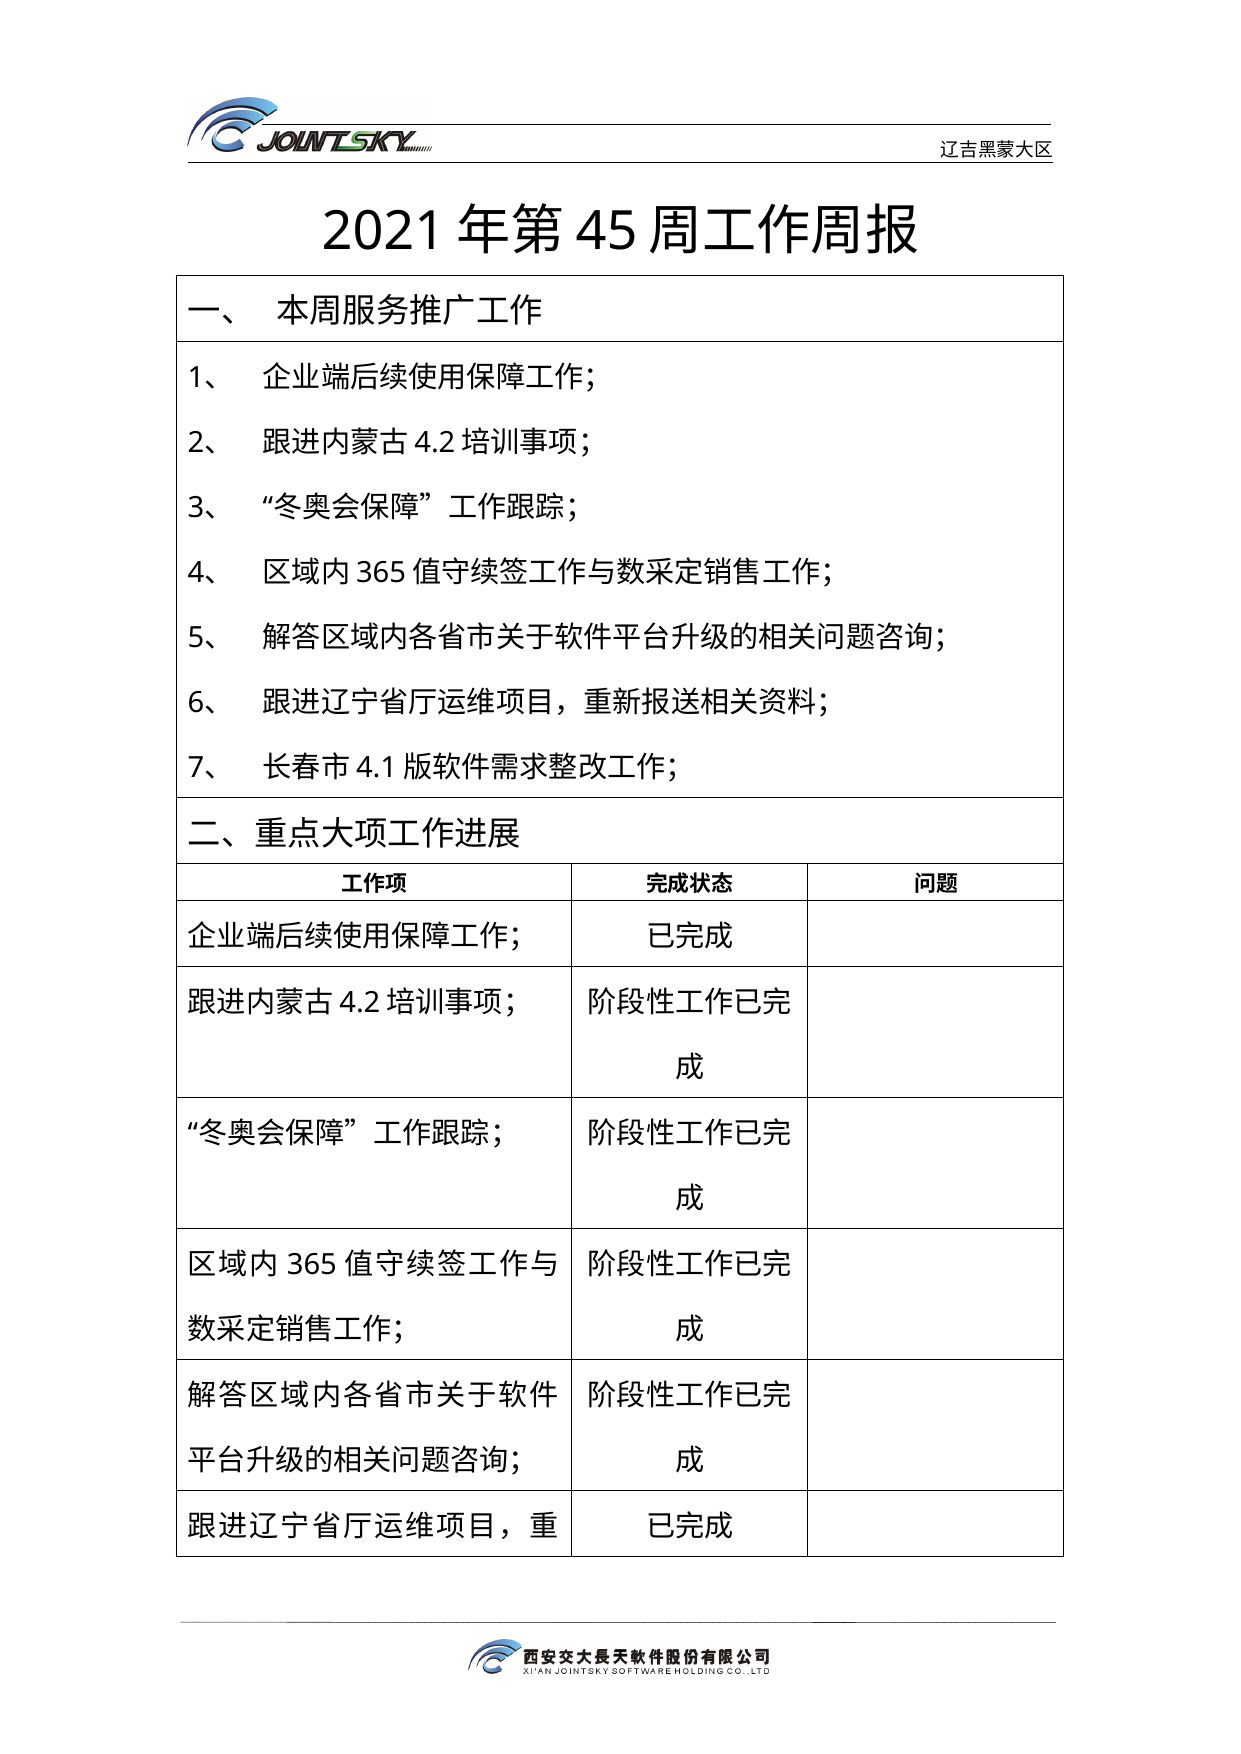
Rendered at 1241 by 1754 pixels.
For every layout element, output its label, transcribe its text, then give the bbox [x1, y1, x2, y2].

table_cell 企业端后续使用保障工作； [177, 901, 571, 966]
picture [187, 97, 432, 152]
text 2021年第45周工作周报 [187, 177, 1053, 275]
table_cell 已完成 [572, 1491, 807, 1556]
table_cell 完成状态 [572, 864, 807, 900]
table_cell [808, 901, 1063, 966]
table_cell 工作项 [177, 864, 571, 900]
table_cell 阶段性工作已完成 [572, 1360, 807, 1490]
table_cell 二、重点大项工作进展 [177, 798, 1063, 863]
table_cell 阶段性工作已完成 [572, 1098, 807, 1228]
table_cell 企业端后续使用保障工作； 跟进内蒙古4.2培训事项； “冬奥会保障”工作跟踪； 区域内365值守续签工作与数采定销售工作； 解答区域内各省市关于软件平台升级的相关问题咨询； 跟进辽宁省厅运维项目，重新报送相关资料； 长春市4.1版软件需求整改工作； [177, 342, 1063, 797]
table_cell 跟进内蒙古4.2培训事项； [177, 967, 571, 1097]
table_cell [808, 1229, 1063, 1359]
table_cell “冬奥会保障”工作跟踪； [177, 1098, 571, 1228]
table_cell [808, 1098, 1063, 1228]
table_cell [808, 967, 1063, 1097]
table_cell [808, 1360, 1063, 1490]
table_cell 已完成 [572, 901, 807, 966]
table_cell [808, 1491, 1063, 1556]
table_cell 阶段性工作已完成 [572, 967, 807, 1097]
table_cell 区域内365值守续签工作与数采定销售工作； [177, 1229, 571, 1359]
table_cell 问题 [808, 864, 1063, 900]
table_header 本周服务推广工作 [177, 276, 1063, 341]
table_cell 跟进辽宁省厅运维项目，重新报送相关资料 [177, 1491, 571, 1556]
table_cell 解答区域内各省市关于软件平台升级的相关问题咨询； [177, 1360, 571, 1490]
table_cell 阶段性工作已完成 [572, 1229, 807, 1359]
picture [468, 1639, 769, 1675]
